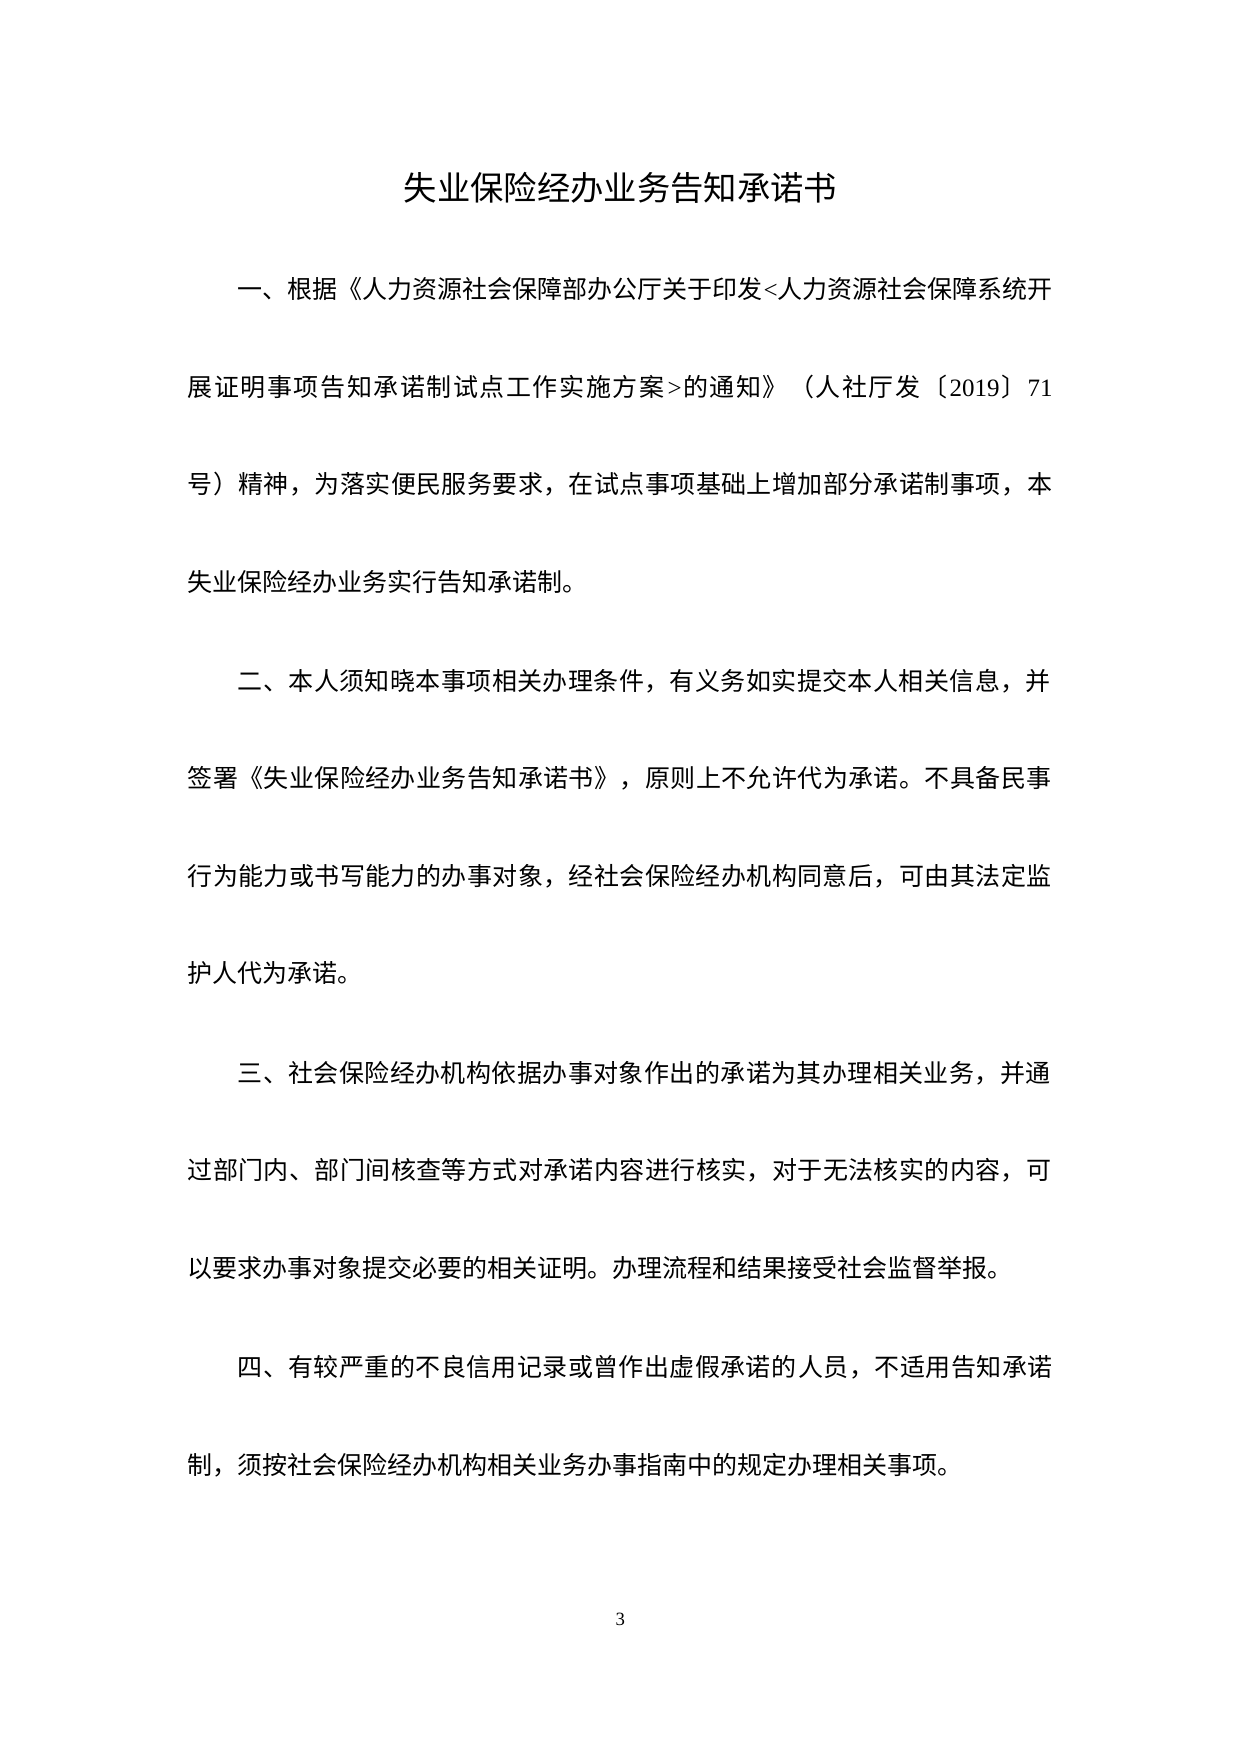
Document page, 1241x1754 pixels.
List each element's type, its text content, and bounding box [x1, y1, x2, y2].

text 三、社会保险经办机构依据办事对象作出的承诺为其办理相关业务，并通过部门内、部门间核查等方式对承诺内容进行核实，对于无法核实的内容，可以要求办事对象提交必要的相关证明。办理流程和结果接受社会监督举报。 [187, 1039, 1053, 1299]
text 失业保险经办业务告知承诺书 [187, 162, 1053, 210]
text 一、根据《人力资源社会保障部办公厅关于印发<人力资源社会保障系统开展证明事项告知承诺制试点工作实施方案>的通知》（人社厅发〔2019〕71号）精神，为落实便民服务要求，在试点事项基础上增加部分承诺制事项，本失业保险经办业务实行告知承诺制。 [187, 255, 1053, 613]
text 四、有较严重的不良信用记录或曾作出虚假承诺的人员，不适用告知承诺制，须按社会保险经办机构相关业务办事指南中的规定办理相关事项。 [187, 1333, 1053, 1496]
text 二、本人须知晓本事项相关办理条件，有义务如实提交本人相关信息，并签署《失业保险经办业务告知承诺书》，原则上不允许代为承诺。不具备民事行为能力或书写能力的办事对象，经社会保险经办机构同意后，可由其法定监护人代为承诺。 [187, 647, 1053, 1004]
